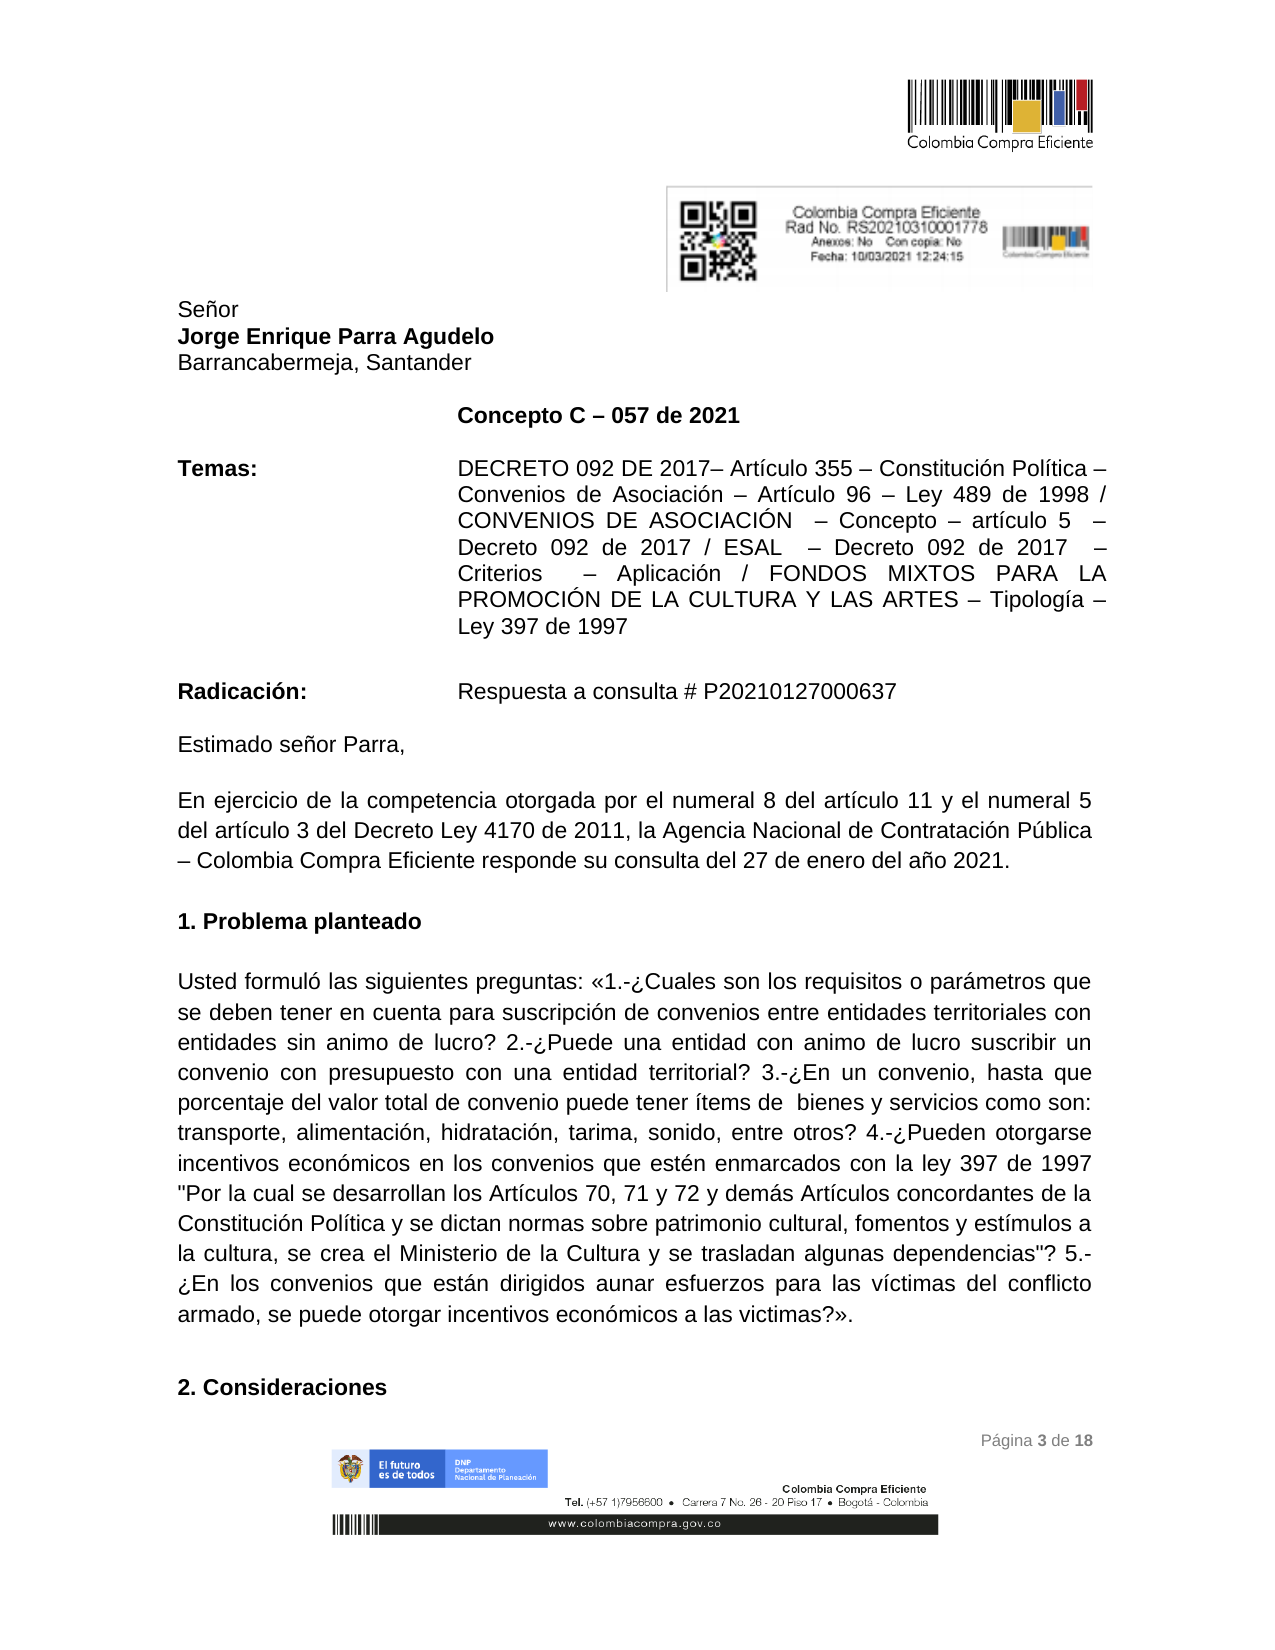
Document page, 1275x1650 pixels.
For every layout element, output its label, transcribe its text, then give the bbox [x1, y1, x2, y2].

list 1. Problema planteado [177, 908, 1093, 934]
table_header Temas: [177, 455, 457, 651]
picture [666, 185, 1093, 292]
picture [331, 1449, 939, 1535]
text 2. Consideraciones [177, 1373, 1093, 1400]
table_header DECRETO 092 DE 2017– Artículo 355 – Constitución Política – Convenios de Asociación – Artículo 96 – Ley 489 de 1998 / CONVENIOS DE ASOCIACIÓN – Concepto – artículo 5 – Decreto 092 de 2017 / ESAL – Decreto 092 de 2017 – Criterios – Aplicación / FONDOS MIXTOS PARA LA PROMOCIÓN DE LA CULTURA Y LAS ARTES – Tipología – Ley 397 de 1997 [457, 455, 1107, 651]
text En ejercicio de la competencia otorgada por el numeral 8 del artículo 11 y el numeral 5 del artículo 3 del Decreto Ley 4170 de 2011, la Agencia Nacional de Contratación Pública – Colombia Compra Eficiente responde su consulta del 27 de enero del año 2021. [177, 787, 1093, 874]
picture [899, 73, 1099, 155]
text Señor [177, 296, 1093, 323]
text Barrancabermeja, Santander [177, 349, 1093, 375]
text Estimado señor Parra, [177, 731, 1093, 757]
text Jorge Enrique Parra Agudelo [177, 323, 1093, 349]
table_cell Radicación: [177, 651, 457, 704]
text Concepto C – 057 de 2021 [177, 402, 1093, 428]
table_cell Respuesta a consulta # P20210127000637 [457, 651, 1107, 704]
text Usted formuló las siguientes preguntas: «1.-¿Cuales son los requisitos o parámetros que se deben tener en cuenta para suscripción de convenios entre entidades territoriales con entidades sin animo de lucro? 2.-¿Puede una entidad con animo de lucro suscribir un convenio con presupuesto con una entidad territorial? 3.-¿En un convenio, hasta que porcentaje del valor total de convenio puede tener ítems de bienes y servicios como son: transporte, alimentación, hidratación, tarima, sonido, entre otros? 4.-¿Pueden otorgarse incentivos económicos en los convenios que estén enmarcados con la ley 397 de 1997 "Por la cual se desarrollan los Artículos 70, 71 y 72 y demás Artículos concordantes de la Constitución Política y se dictan normas sobre patrimonio cultural, fomentos y estímulos a la cultura, se crea el Ministerio de la Cultura y se trasladan algunas dependencias"? 5.-¿En los convenios que están dirigidos aunar esfuerzos para las víctimas del conflicto armado, se puede otorgar incentivos económicos a las victimas?». [177, 968, 1093, 1327]
